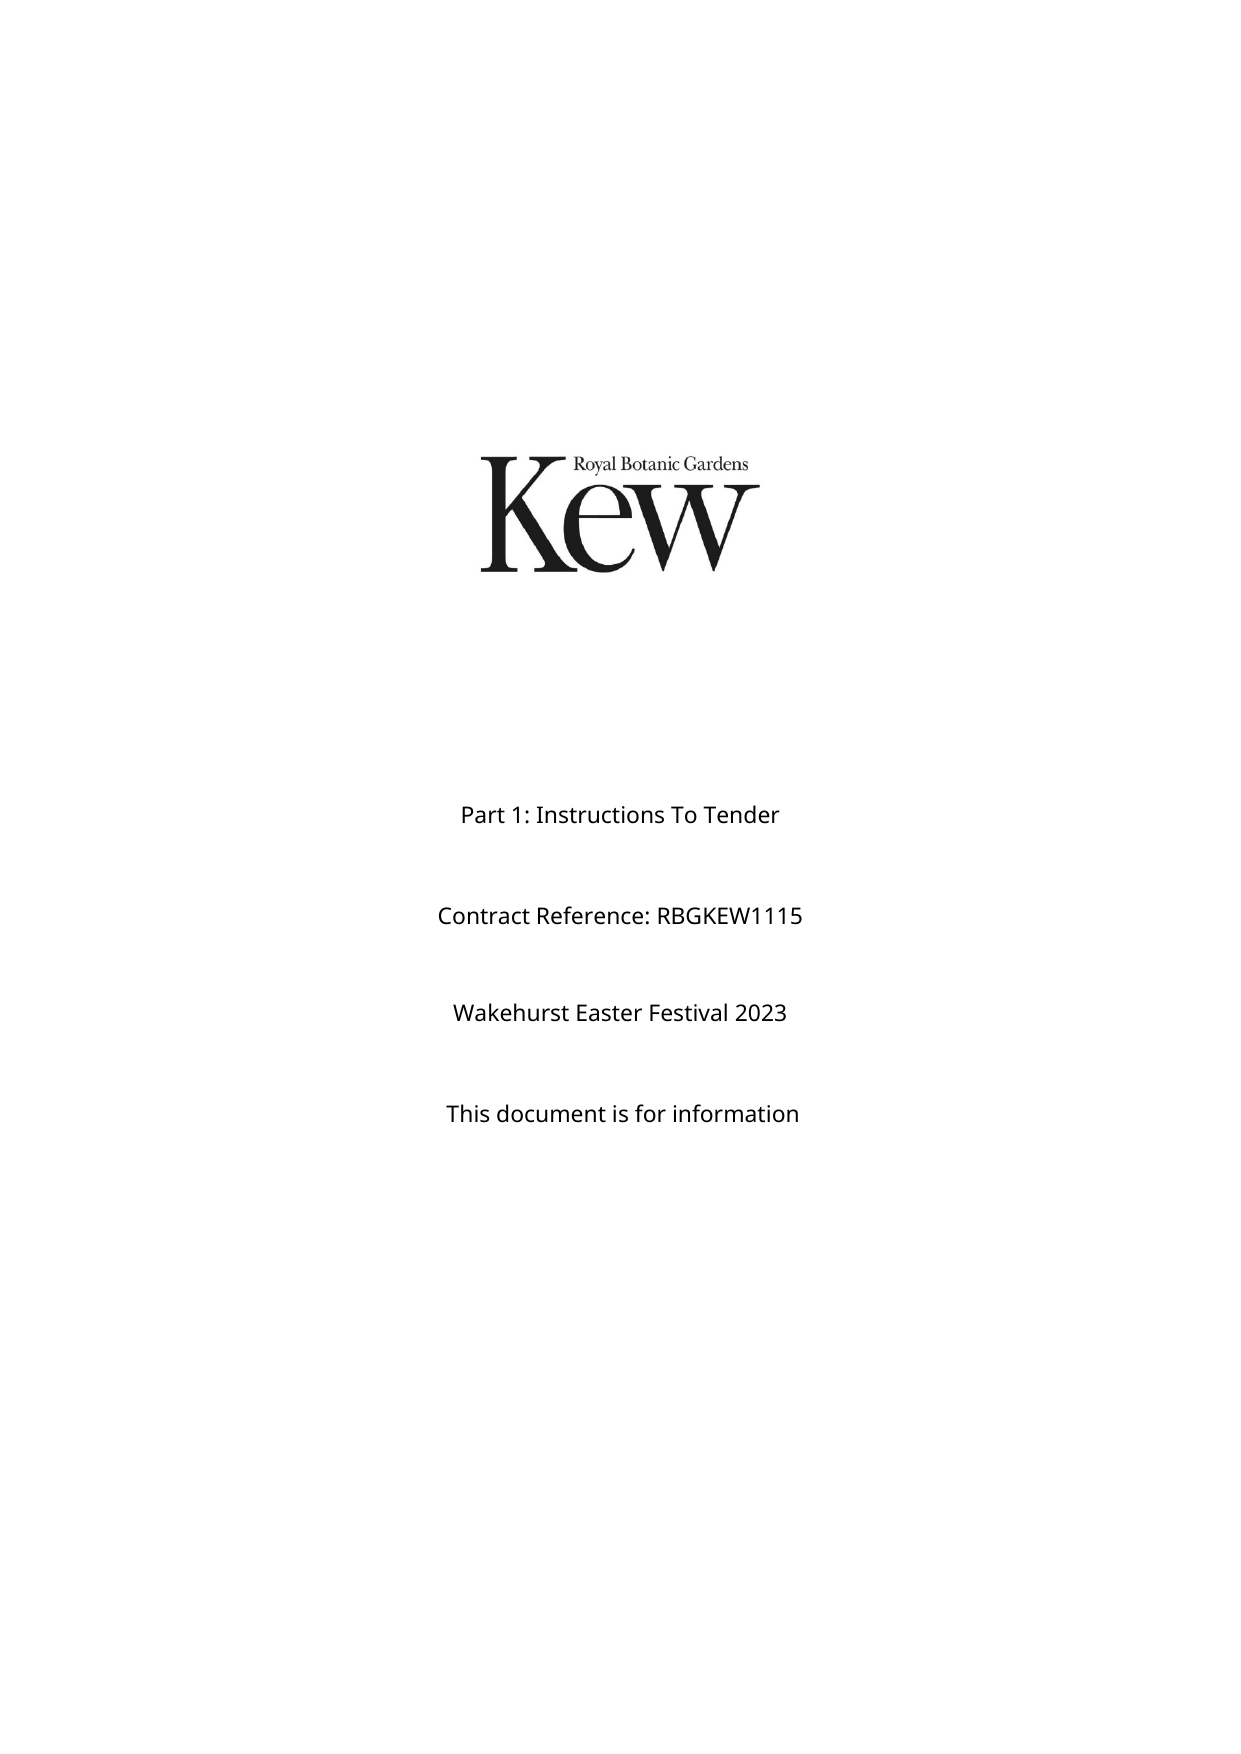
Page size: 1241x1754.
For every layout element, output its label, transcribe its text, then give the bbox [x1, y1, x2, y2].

text Contract Reference: RBGKEW1115 [75, 900, 1165, 931]
text This document is for information [75, 1098, 1165, 1129]
text Part 1: Instructions To Tender [75, 799, 1165, 831]
picture [475, 450, 765, 579]
text Wakehurst Easter Festival 2023 [75, 997, 1165, 1029]
